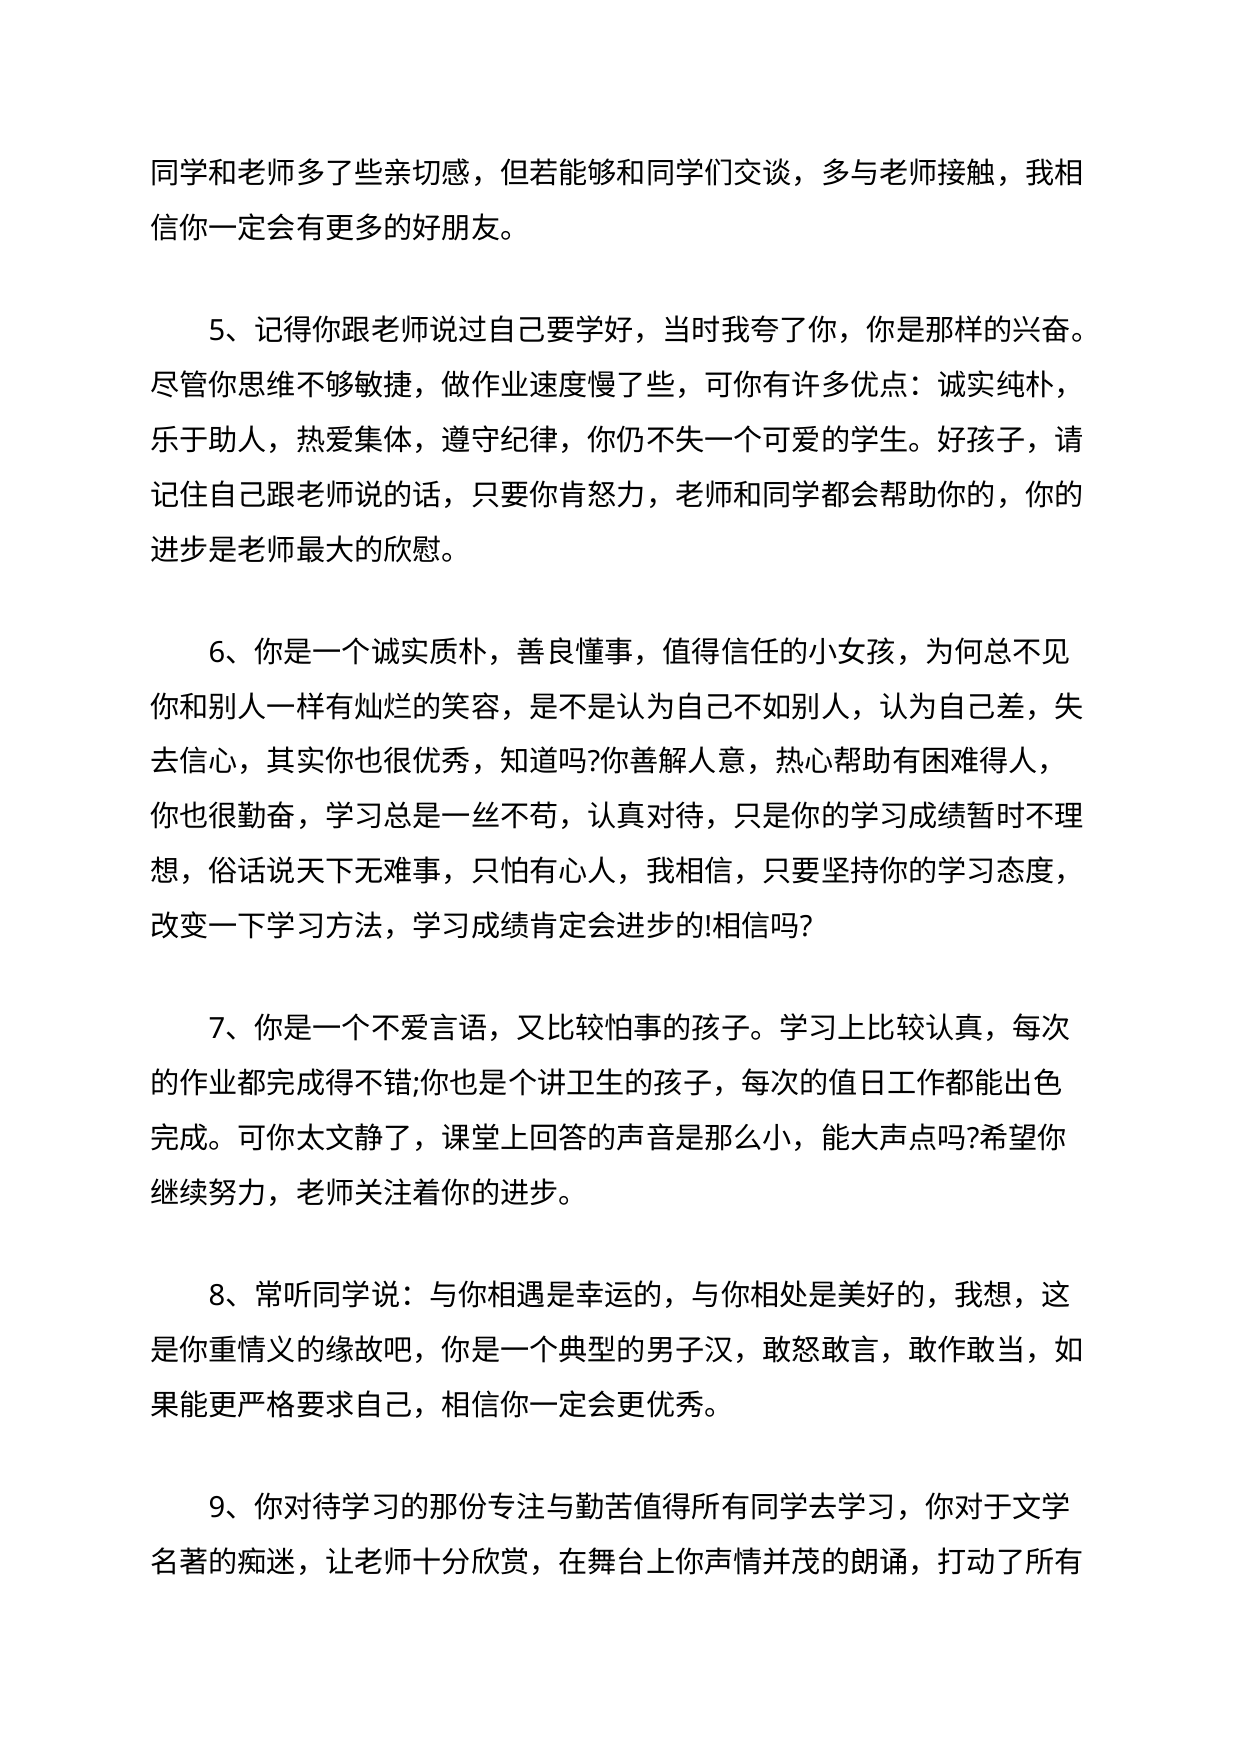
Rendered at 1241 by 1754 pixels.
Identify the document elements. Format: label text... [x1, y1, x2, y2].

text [150, 150, 1090, 247]
text 5、记得你跟老师说过自己要学好，当时我夸了你，你是那样的兴奋。尽管你思维不够敏捷，做作业速度慢了些，可你有许多优点：诚实纯朴，乐于助人，热爱集体，遵守纪律，你仍不失一个可爱的学生。好孩子，请记住自己跟老师说的话，只要你肯怒力，老师和同学都会帮助你的，你的进步是老师最大的欣慰。 [150, 307, 1090, 569]
text 6、你是一个诚实质朴，善良懂事，值得信任的小女孩，为何总不见你和别人一样有灿烂的笑容，是不是认为自己不如别人，认为自己差，失去信心，其实你也很优秀，知道吗?你善解人意，热心帮助有困难得人，你也很勤奋，学习总是一丝不苟，认真对待，只是你的学习成绩暂时不理想，俗话说天下无难事，只怕有心人，我相信，只要坚持你的学习态度，改变一下学习方法，学习成绩肯定会进步的!相信吗? [150, 628, 1090, 945]
text 8、常听同学说：与你相遇是幸运的，与你相处是美好的，我想，这是你重情义的缘故吧，你是一个典型的男子汉，敢怒敢言，敢作敢当，如果能更严格要求自己，相信你一定会更优秀。 [150, 1272, 1090, 1424]
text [150, 1483, 1090, 1581]
text 7、你是一个不爱言语，又比较怕事的孩子。学习上比较认真，每次的作业都完成得不错;你也是个讲卫生的孩子，每次的值日工作都能出色完成。可你太文静了，课堂上回答的声音是那么小，能大声点吗?希望你继续努力，老师关注着你的进步。 [150, 1005, 1090, 1212]
